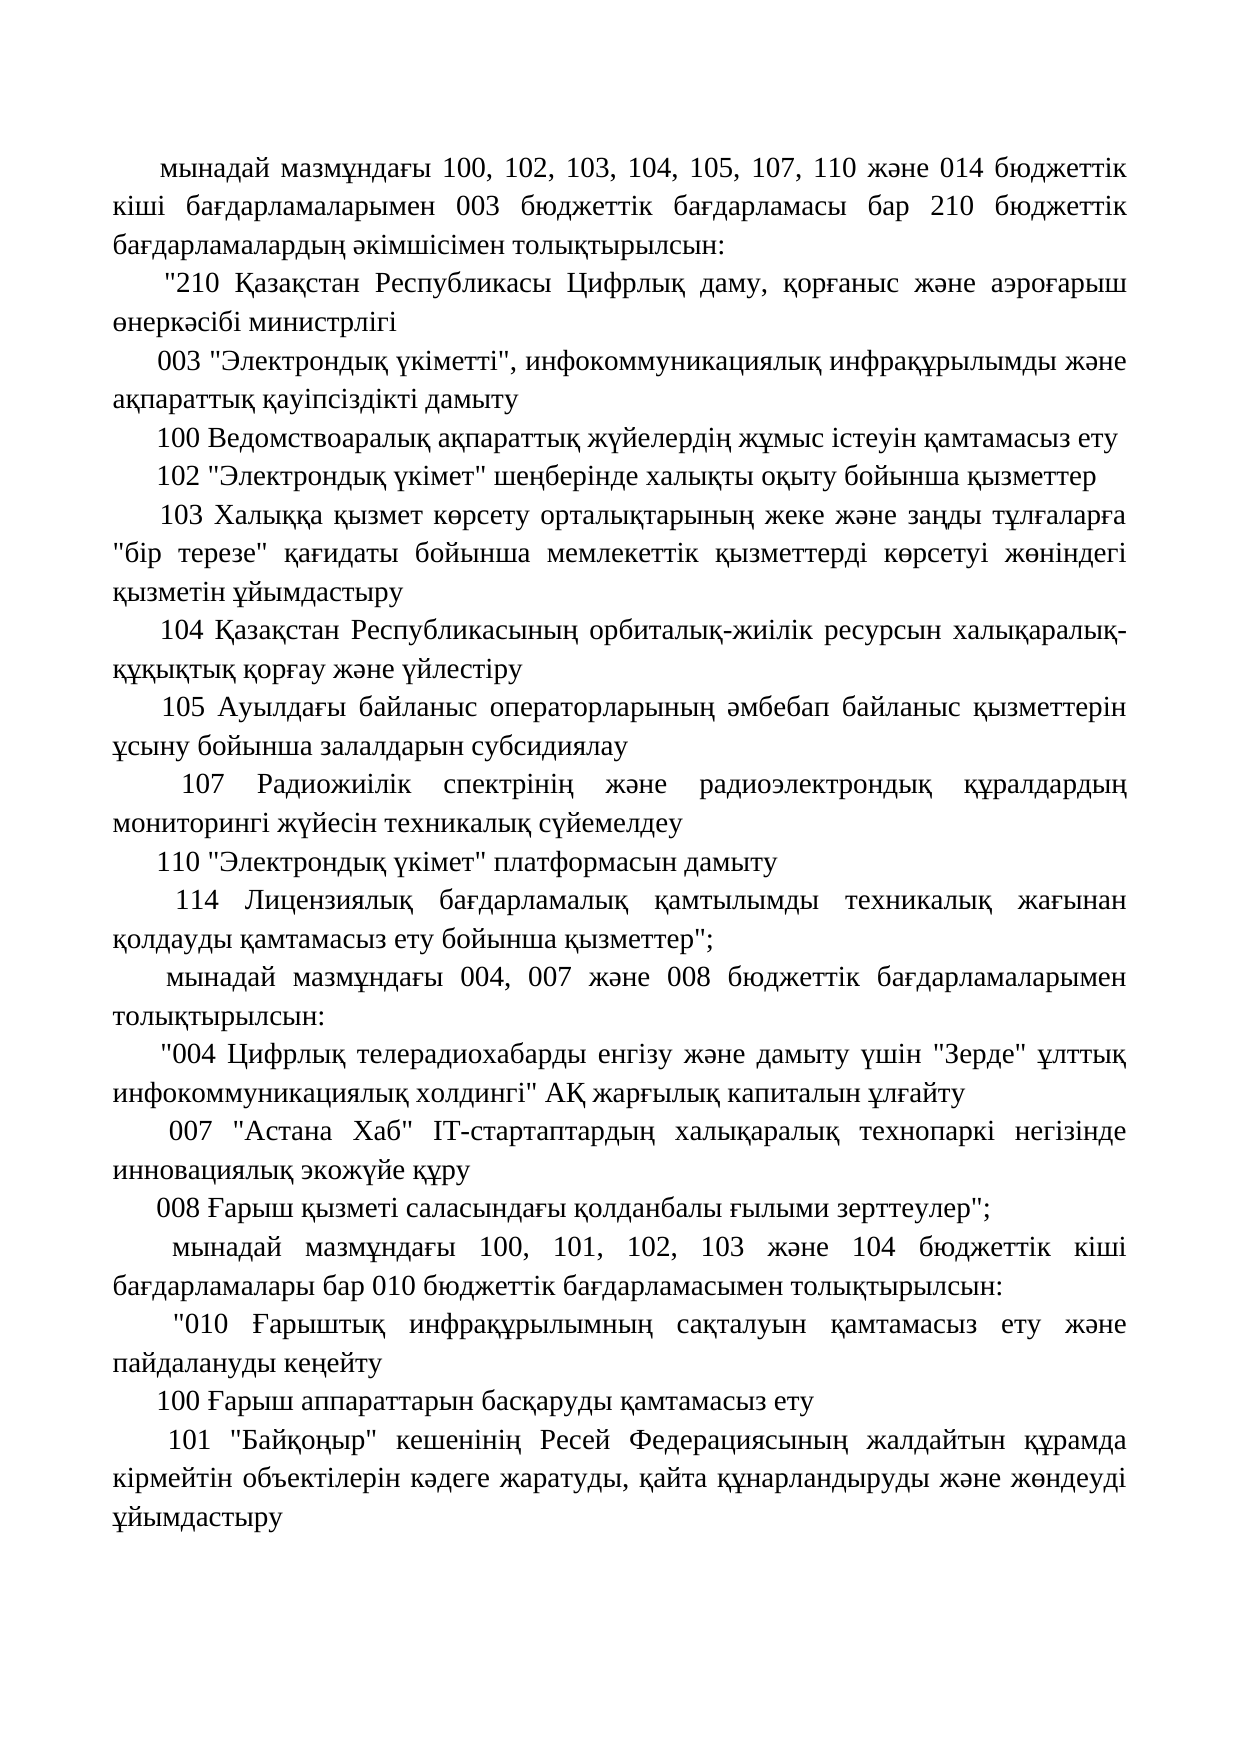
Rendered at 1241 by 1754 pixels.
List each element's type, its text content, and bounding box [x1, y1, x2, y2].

text 107 Радиожиілік спектрінің және радиоэлектрондық құралдардың мониторингі жүйесін техникалық сүйемелдеу [112, 767, 1128, 839]
text мынадай мазмұндағы 100, 101, 102, 103 және 104 бюджеттік кіші бағдарламалары бар 010 бюджеттік бағдарламасымен толықтырылсын: [112, 1229, 1128, 1301]
text 104 Қазақстан Республикасының орбиталық-жиілік ресурсын халықаралық-құқықтық қорғау және үйлестіру [112, 612, 1128, 684]
text 101 "Байқоңыр" кешенінің Ресей Федерациясының жалдайтын құрамда кірмейтін объектілерін кәдеге жаратуды, қайта құнарландыруды және жөндеуді ұйымдастыру [112, 1422, 1128, 1532]
text "210 Қазақстан Республикасы Цифрлық даму, қорғаныс жəне аэроғарыш өнеркəсібі министрлігі [112, 266, 1128, 338]
text 007 "Астана Хаб" ІТ-стартаптардың халықаралық технопаркі негізінде инновациялық экожүйе құру [112, 1113, 1128, 1186]
text 008 Ғарыш қызметі саласындағы қолданбалы ғылыми зерттеулер"; [112, 1191, 1128, 1224]
text "010 Ғарыштық инфрақұрылымның сақталуын қамтамасыз ету және пайдалануды кеңейту [112, 1306, 1128, 1378]
text 100 Ведомствоаралық ақпараттық жүйелердің жұмыс істеуін қамтамасыз ету [112, 420, 1128, 453]
text 105 Ауылдағы байланыс операторларының әмбебап байланыс қызметтерін ұсыну бойынша залалдарын субсидиялау [112, 689, 1128, 762]
text 103 Халыққа қызмет көрсету орталықтарының жеке және заңды тұлғаларға "бір терезе" қағидаты бойынша мемлекеттік қызметтерді көрсетуі жөніндегі қызметін ұйымдастыру [112, 497, 1128, 607]
text 102 "Электрондық үкімет" шеңберінде халықты оқыту бойынша қызметтер [112, 458, 1128, 492]
text мынадай мазмұндағы 004, 007 және 008 бюджеттік бағдарламаларымен толықтырылсын: [112, 959, 1128, 1031]
text 100 Ғарыш аппараттарын басқаруды қамтамасыз ету [112, 1383, 1128, 1417]
text "004 Цифрлық телерадиохабарды енгізу және дамыту үшін "Зерде" ұлттық инфокоммуникациялық холдингі" АҚ жарғылық капиталын ұлғайту [112, 1036, 1128, 1108]
text 110 "Электрондық үкімет" платформасын дамыту [112, 844, 1128, 877]
text 114 Лицензиялық бағдарламалық қамтылымды техникалық жағынан қолдауды қамтамасыз ету бойынша қызметтер"; [112, 882, 1128, 954]
text мынадай мазмұндағы 100, 102, 103, 104, 105, 107, 110 және 014 бюджеттік кіші бағдарламаларымен 003 бюджеттік бағдарламасы бар 210 бюджеттік бағдарламалардың әкімшісімен толықтырылсын: [112, 150, 1128, 261]
text 003 "Электрондық үкіметті", инфокоммуникациялық инфрақұрылымды және ақпараттық қауіпсіздікті дамыту [112, 343, 1128, 415]
